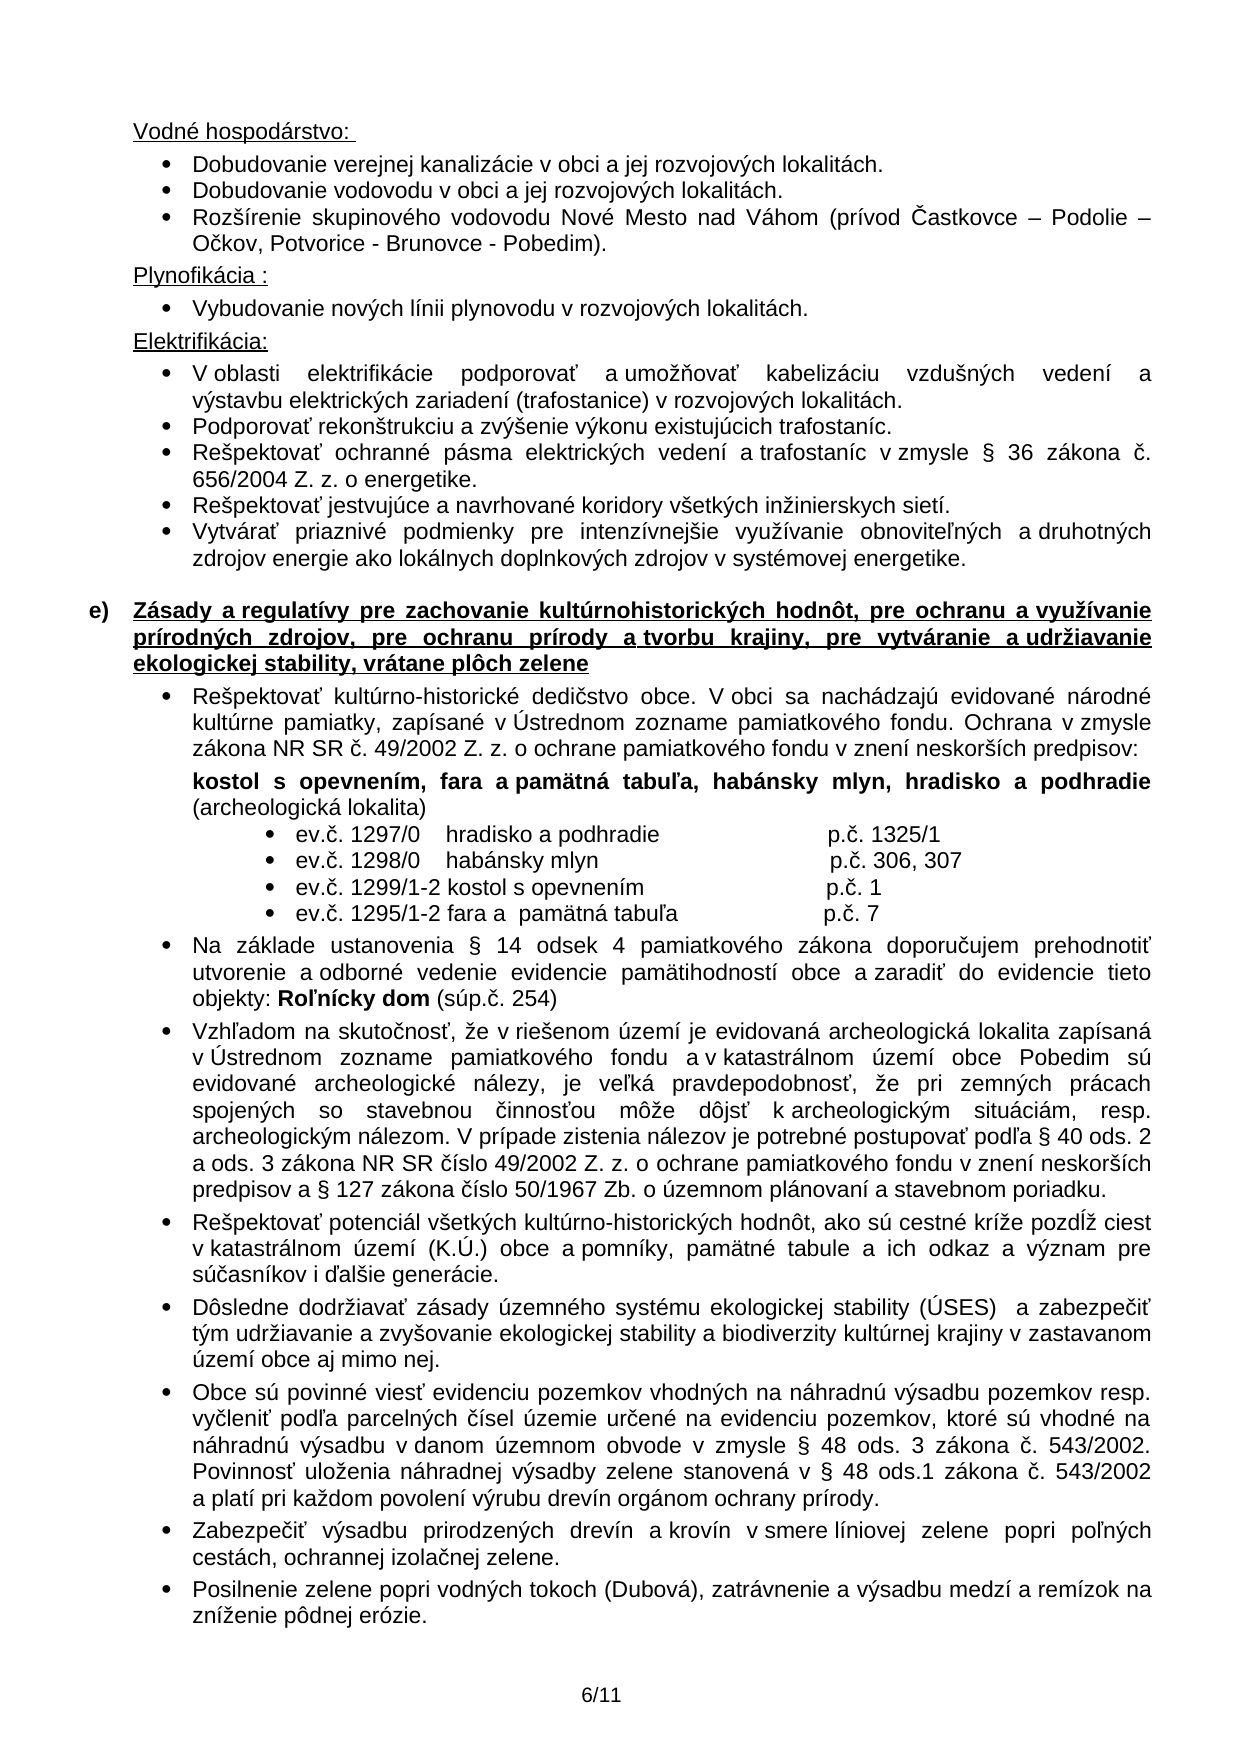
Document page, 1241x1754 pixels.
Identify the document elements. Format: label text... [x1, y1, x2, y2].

text kostol s opevnením, fara a pamätná tabuľa, habánsky mlyn, hradisko a podhradie (archeologická lokalita) [192, 768, 1152, 821]
list Dobudovanie verejnej kanalizácie v obci a jej rozvojových lokalitách. [162, 151, 1152, 177]
list Zásady a regulatívy pre zachovanie kultúrnohistorických hodnôt, pre ochranu a využívanie prírodných zdrojov, pre ochranu prírody a tvorbu krajiny, pre vytváranie a udržiavanie ekologickej stability, vrátane plôch zelene [89, 597, 1152, 676]
list ev.č. 1295/1-2 fara a pamätná tabuľa p.č. 7 [266, 900, 1152, 926]
list ev.č. 1297/0 hradisko a podhradie p.č. 1325/1 [266, 821, 1152, 847]
list Na základe ustanovenia § 14 odsek 4 pamiatkového zákona doporučujem prehodnotiť utvorenie a odborné vedenie evidencie pamätihodností obce a zaradiť do evidencie tieto objekty: Roľnícky dom (súp.č. 254) [162, 932, 1152, 1011]
list ev.č. 1298/0 habánsky mlyn p.č. 306, 307 [266, 847, 1152, 873]
list Vybudovanie nových línii plynovodu v rozvojových lokalitách. [162, 295, 1152, 321]
list Zabezpečiť výsadbu prirodzených drevín a krovín v smere líniovej zelene popri poľných cestách, ochrannej izolačnej zelene. [162, 1517, 1152, 1570]
list Posilnenie zelene popri vodných tokoch (Dubová), zatrávnenie a výsadbu medzí a remízok na zníženie pôdnej erózie. [162, 1576, 1152, 1629]
text Vodné hospodárstvo: [133, 118, 1152, 144]
list Podporovať rekonštrukciu a zvýšenie výkonu existujúcich trafostaníc. [162, 413, 1152, 439]
list Dobudovanie vodovodu v obci a jej rozvojových lokalitách. [162, 177, 1152, 203]
list V oblasti elektrifikácie podporovať a umožňovať kabelizáciu vzdušných vedení a výstavbu elektrických zariadení (trafostanice) v rozvojových lokalitách. [162, 360, 1152, 413]
list ev.č. 1299/1-2 kostol s opevnením p.č. 1 [266, 873, 1152, 900]
list Vytvárať priaznivé podmienky pre intenzívnejšie využívanie obnoviteľných a druhotných zdrojov energie ako lokálnych doplnkových zdrojov v systémovej energetike. [162, 518, 1152, 571]
list Rešpektovať kultúrno-historické dedičstvo obce. V obci sa nachádzajú evidované národné kultúrne pamiatky, zapísané v Ústrednom zozname pamiatkového fondu. Ochrana v zmysle zákona NR SR č. 49/2002 Z. z. o ochrane pamiatkového fondu v znení neskorších predpisov: [162, 683, 1152, 762]
list Dôsledne dodržiavať zásady územného systému ekologickej stability (ÚSES) a zabezpečiť tým udržiavanie a zvyšovanie ekologickej stability a biodiverzity kultúrnej krajiny v zastavanom území obce aj mimo nej. [162, 1294, 1152, 1373]
list Obce sú povinné viesť evidenciu pozemkov vhodných na náhradnú výsadbu pozemkov resp. vyčleniť podľa parcelných čísel územie určené na evidenciu pozemkov, ktoré sú vhodné na náhradnú výsadbu v danom územnom obvode v zmysle § 48 ods. 3 zákona č. 543/2002. Povinnosť uloženia náhradnej výsadby zelene stanovená v § 48 ods.1 zákona č. 543/2002 a platí pri každom povolení výrubu drevín orgánom ochrany prírody. [162, 1379, 1152, 1511]
text Plynofikácia : [133, 262, 1152, 289]
list Rešpektovať jestvujúce a navrhované koridory všetkých inžinierskych sietí. [162, 492, 1152, 518]
list Rozšírenie skupinového vodovodu Nové Mesto nad Váhom (prívod Častkovce – Podolie –Očkov, Potvorice - Brunovce - Pobedim). [162, 203, 1152, 256]
list Vzhľadom na skutočnosť, že v riešenom území je evidovaná archeologická lokalita zapísaná v Ústrednom zozname pamiatkového fondu a v katastrálnom území obce Pobedim sú evidované archeologické nálezy, je veľká pravdepodobnosť, že pri zemných prácach spojených so stavebnou činnosťou môže dôjsť k archeologickým situáciám, resp. archeologickým nálezom. V prípade zistenia nálezov je potrebné postupovať podľa § 40 ods. 2 a ods. 3 zákona NR SR číslo 49/2002 Z. z. o ochrane pamiatkového fondu v znení neskorších predpisov a § 127 zákona číslo 50/1967 Zb. o územnom plánovaní a stavebnom poriadku. [162, 1018, 1152, 1202]
text Elektrifikácia: [133, 328, 1152, 354]
list Rešpektovať ochranné pásma elektrických vedení a trafostaníc v zmysle § 36 zákona č. 656/2004 Z. z. o energetike. [162, 439, 1152, 492]
list Rešpektovať potenciál všetkých kultúrno-historických hodnôt, ako sú cestné kríže pozdĺž ciest v katastrálnom území (K.Ú.) obce a pomníky, pamätné tabule a ich odkaz a význam pre súčasníkov i ďalšie generácie. [162, 1208, 1152, 1287]
